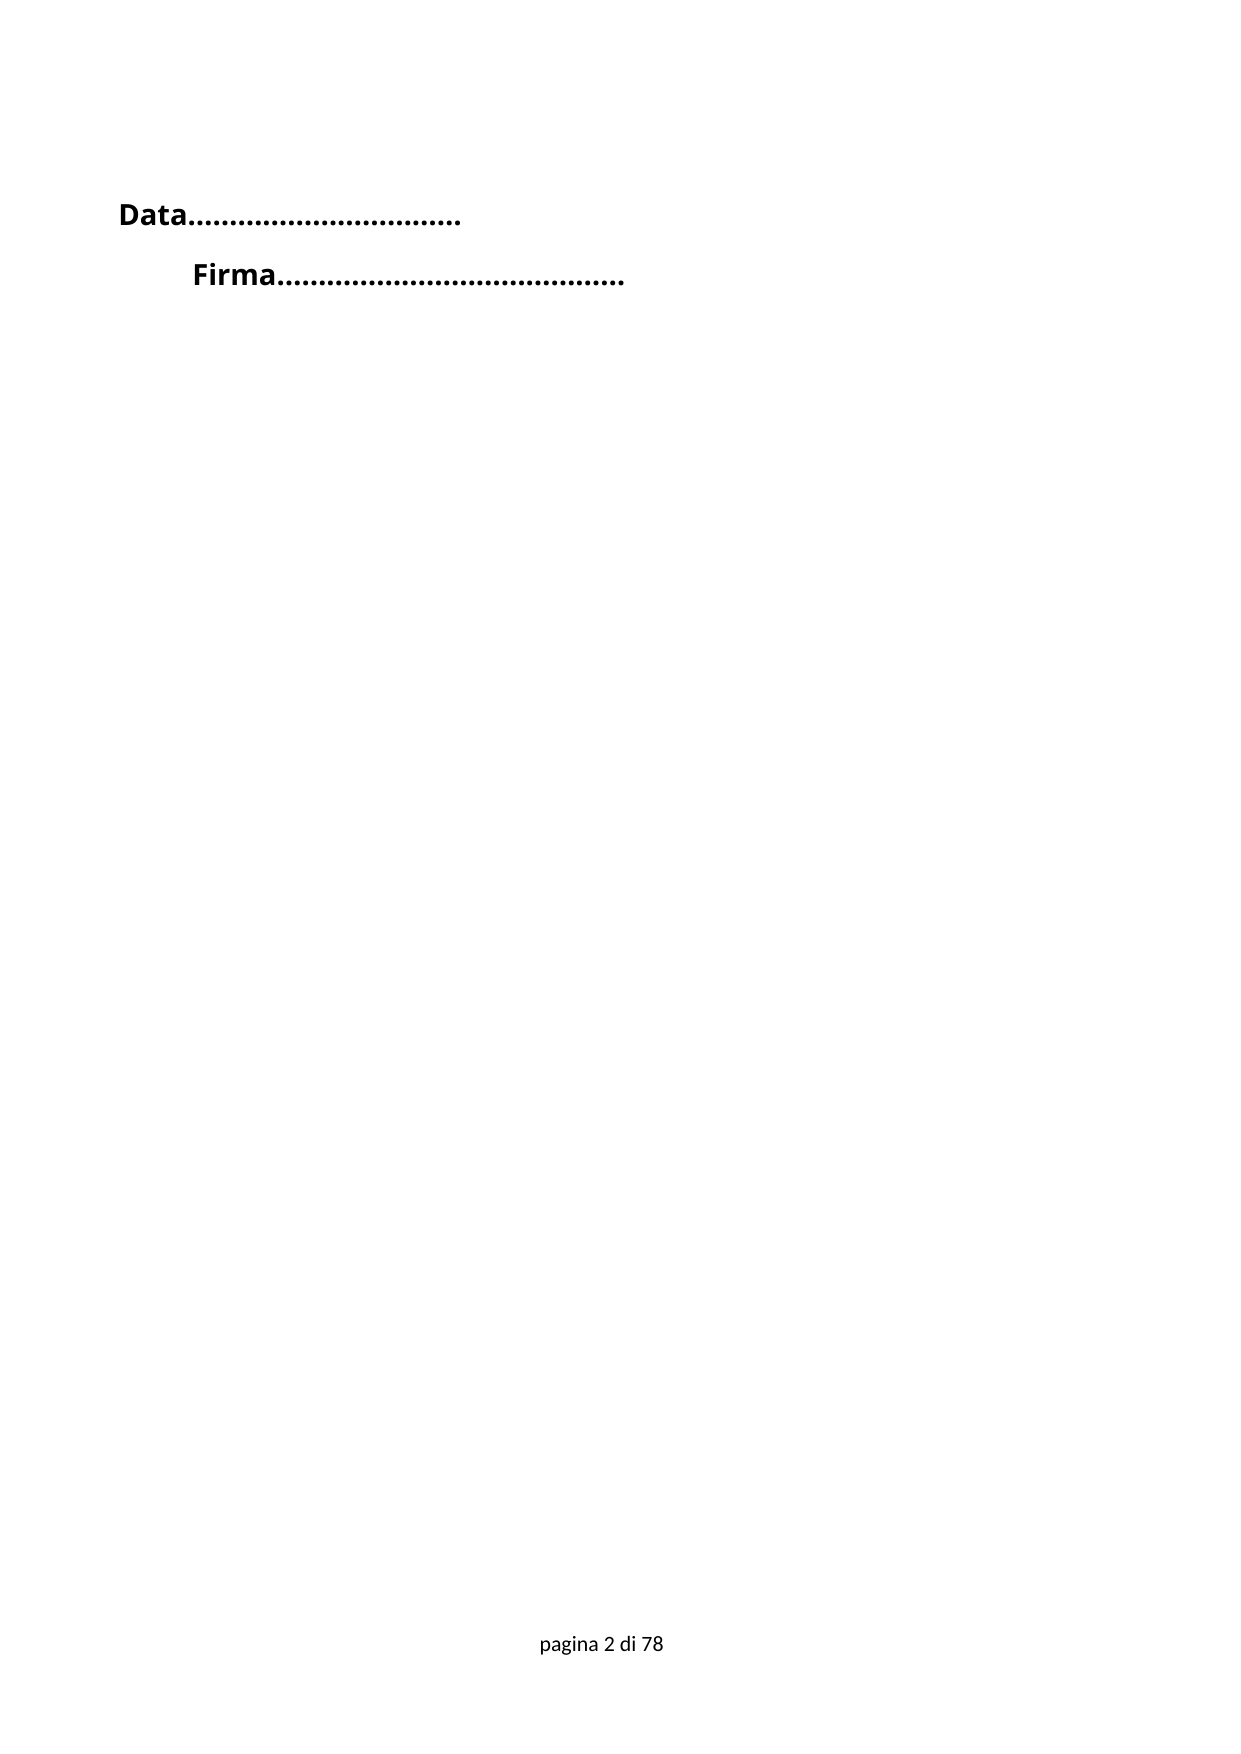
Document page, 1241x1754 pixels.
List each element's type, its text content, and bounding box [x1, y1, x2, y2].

text Data…………………………… Firma…………………………………… [118, 194, 1122, 293]
